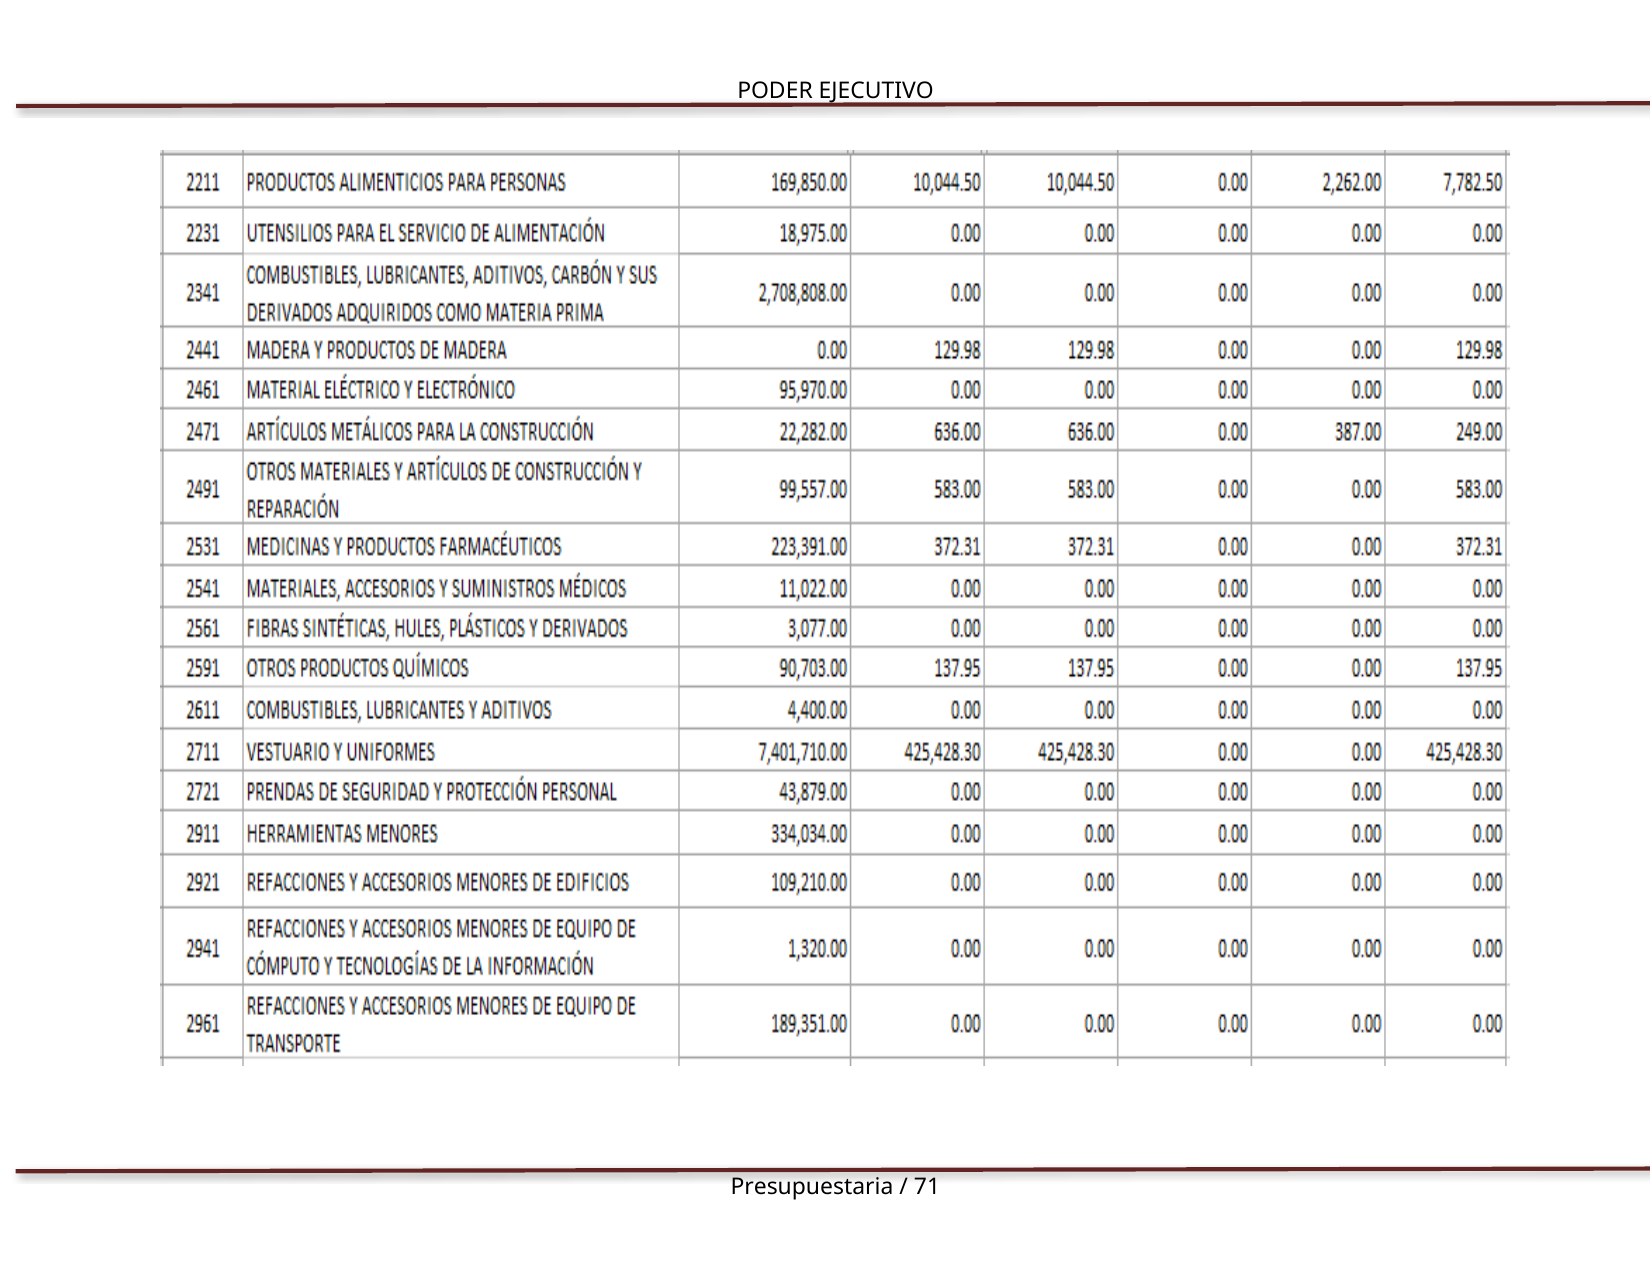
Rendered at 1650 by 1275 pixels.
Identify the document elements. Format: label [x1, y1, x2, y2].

picture [160, 150, 1511, 1066]
